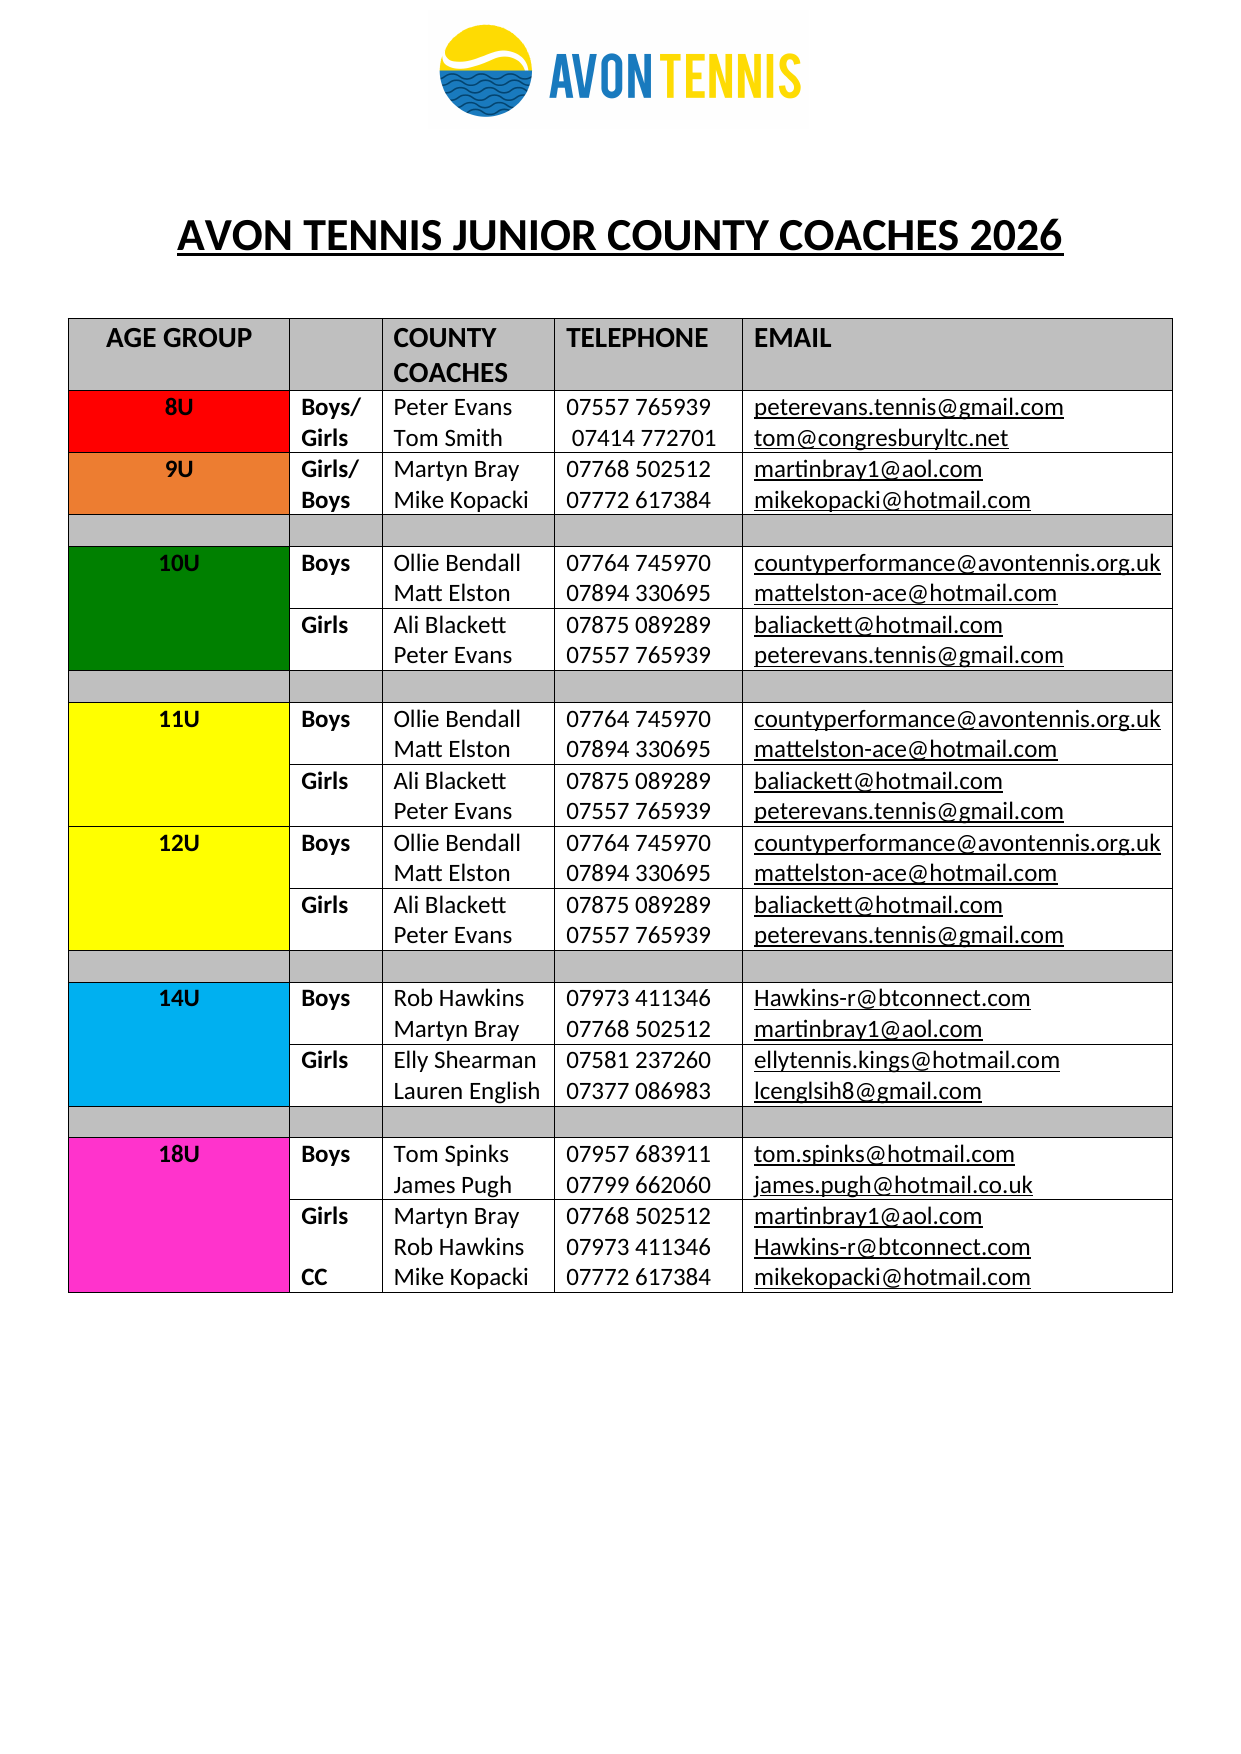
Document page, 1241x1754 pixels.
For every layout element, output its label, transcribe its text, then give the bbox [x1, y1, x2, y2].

table_cell Boys [290, 827, 382, 888]
table_cell Tom Spinks James Pugh [383, 1138, 554, 1199]
table_cell 14U [69, 983, 289, 1106]
table_cell Boys [290, 1138, 382, 1199]
table_cell 10U [69, 547, 289, 670]
table_cell 11U [69, 703, 289, 826]
table_cell Ali Blackett Peter Evans [383, 765, 554, 826]
picture [427, 10, 809, 129]
table_cell 07768 502512 07772 617384 [555, 453, 742, 514]
table_cell [290, 1107, 382, 1137]
table_cell Girls/ Boys [290, 453, 382, 514]
table_cell Boys [290, 547, 382, 608]
table_cell Ollie Bendall Matt Elston [383, 827, 554, 888]
table_cell [555, 1107, 742, 1137]
table_cell 07875 089289 07557 765939 [555, 889, 742, 950]
table_cell countyperformance@avontennis.org.uk mattelston-ace@hotmail.com [743, 827, 1172, 888]
table_cell [743, 671, 1172, 702]
table_cell 9U [69, 453, 289, 514]
table_cell peterevans.tennis@gmail.com tom@congresburyltc.net [743, 391, 1172, 452]
table_cell [383, 1107, 554, 1137]
table_cell 12U [69, 827, 289, 950]
table_cell baliackett@hotmail.com peterevans.tennis@gmail.com [743, 765, 1172, 826]
table_cell Boys/ Girls [290, 391, 382, 452]
table_header COUNTY COACHES [383, 319, 554, 390]
table_cell Ollie Bendall Matt Elston [383, 703, 554, 764]
table_cell baliackett@hotmail.com peterevans.tennis@gmail.com [743, 889, 1172, 950]
table_cell [383, 671, 554, 702]
table_cell [69, 671, 289, 702]
table_cell Hawkins-r@btconnect.com martinbray1@aol.com [743, 983, 1172, 1044]
table_cell 07581 237260 07377 086983 [555, 1045, 742, 1106]
table_cell [555, 515, 742, 546]
table_cell 07557 765939 07414 772701 [555, 391, 742, 452]
table_cell [743, 1107, 1172, 1137]
table_cell [69, 951, 289, 982]
table_cell countyperformance@avontennis.org.uk mattelston-ace@hotmail.com [743, 703, 1172, 764]
table_cell Boys [290, 983, 382, 1044]
table_cell 8U [69, 391, 289, 452]
table_cell Girls [290, 609, 382, 670]
table_cell [383, 515, 554, 546]
table_cell [290, 951, 382, 982]
table_cell Girls [290, 1045, 382, 1106]
table_cell martinbray1@aol.com mikekopacki@hotmail.com [743, 453, 1172, 514]
table_cell 07957 683911 07799 662060 [555, 1138, 742, 1199]
table_cell Ollie Bendall Matt Elston [383, 547, 554, 608]
table_cell [383, 951, 554, 982]
table_cell martinbray1@aol.com Hawkins-r@btconnect.com mikekopacki@hotmail.com [743, 1200, 1172, 1292]
table_cell 07875 089289 07557 765939 [555, 609, 742, 670]
table_cell Girls [290, 889, 382, 950]
table_header [290, 319, 382, 390]
table_cell Peter Evans Tom Smith [383, 391, 554, 452]
table_cell [743, 515, 1172, 546]
table_cell Martyn Bray Mike Kopacki [383, 453, 554, 514]
table_cell 07764 745970 07894 330695 [555, 547, 742, 608]
table_cell baliackett@hotmail.com peterevans.tennis@gmail.com [743, 609, 1172, 670]
table_cell [555, 951, 742, 982]
table_header AGE GROUP [69, 319, 289, 390]
table_cell tom.spinks@hotmail.com james.pugh@hotmail.co.uk [743, 1138, 1172, 1199]
table_header EMAIL [743, 319, 1172, 390]
table_cell 07764 745970 07894 330695 [555, 703, 742, 764]
text AVON TENNIS JUNIOR COUNTY COACHES 2026 [150, 206, 1090, 262]
table_cell 18U [69, 1138, 289, 1292]
table_cell Ali Blackett Peter Evans [383, 889, 554, 950]
table_cell Ali Blackett Peter Evans [383, 609, 554, 670]
table_cell Girls CC [290, 1200, 382, 1292]
table_cell [290, 671, 382, 702]
table_cell Girls [290, 765, 382, 826]
table_cell ellytennis.kings@hotmail.com lcenglsih8@gmail.com [743, 1045, 1172, 1106]
table_header TELEPHONE [555, 319, 742, 390]
table_cell [555, 671, 742, 702]
table_cell [290, 515, 382, 546]
table_cell Rob Hawkins Martyn Bray [383, 983, 554, 1044]
table_cell 07973 411346 07768 502512 [555, 983, 742, 1044]
table_cell countyperformance@avontennis.org.uk mattelston-ace@hotmail.com [743, 547, 1172, 608]
table_cell 07875 089289 07557 765939 [555, 765, 742, 826]
table_cell [69, 515, 289, 546]
table_cell 07768 502512 07973 411346 07772 617384 [555, 1200, 742, 1292]
table_cell Boys [290, 703, 382, 764]
table_cell [743, 951, 1172, 982]
table_cell 07764 745970 07894 330695 [555, 827, 742, 888]
table_cell Martyn Bray Rob Hawkins Mike Kopacki [383, 1200, 554, 1292]
table_cell [69, 1107, 289, 1137]
table_cell Elly Shearman Lauren English [383, 1045, 554, 1106]
